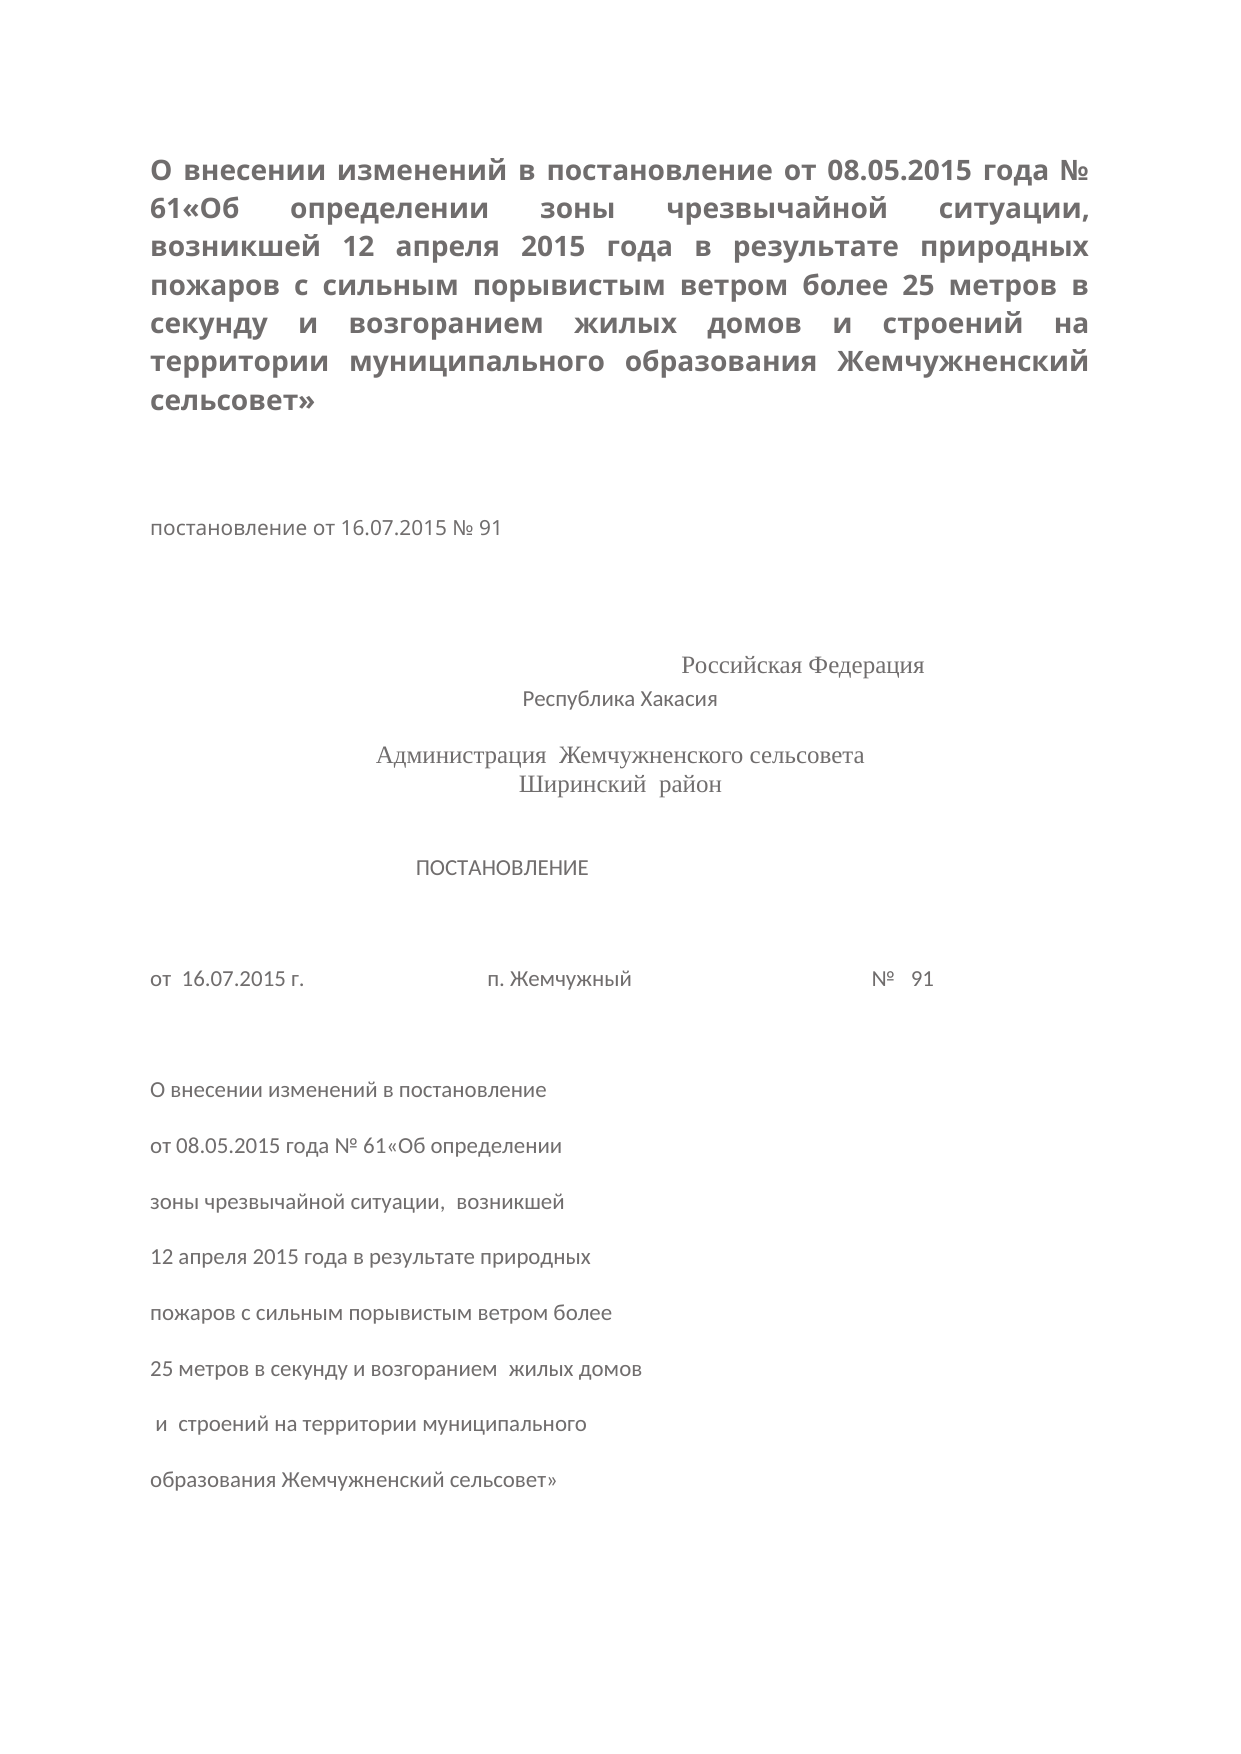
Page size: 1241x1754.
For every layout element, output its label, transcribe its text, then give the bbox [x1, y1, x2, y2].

text О внесении изменений в постановление [150, 1076, 1090, 1103]
text пожаров с сильным порывистым ветром более [150, 1298, 1090, 1326]
text ПОСТАНОВЛЕНИЕ [150, 853, 1090, 881]
text от 08.05.2015 года № 61«Об определении [150, 1131, 1090, 1159]
text от 16.07.2015 г. п. Жемчужный № 91 [150, 964, 1090, 992]
text постановление от 16.07.2015 № 91 [150, 447, 1090, 602]
text зоны чрезвычайной ситуации, возникшей [150, 1187, 1090, 1215]
subtitle Ширинский район [150, 769, 1090, 797]
text Республика Хакасия [150, 684, 1090, 712]
text образования Жемчужненский сельсовет» [150, 1465, 1090, 1493]
text 12 апреля 2015 года в результате природных [150, 1242, 1090, 1270]
text и строений на территории муниципального [150, 1409, 1090, 1437]
subtitle О внесении изменений в постановление от 08.05.2015 года № 61«Об определении зоны чрезвычайной ситуации, возникшей 12 апреля 2015 года в результате природных пожаров с сильным порывистым ветром более 25 метров в секунду и возгоранием жилых домов и строений на территории муниципального образования Жемчужненский сельсовет» [150, 150, 1090, 418]
text 25 метров в секунду и возгоранием жилых домов [150, 1354, 1090, 1382]
subtitle Администрация Жемчужненского сельсовета [150, 740, 1090, 769]
subtitle Российская Федерация [150, 627, 1090, 684]
